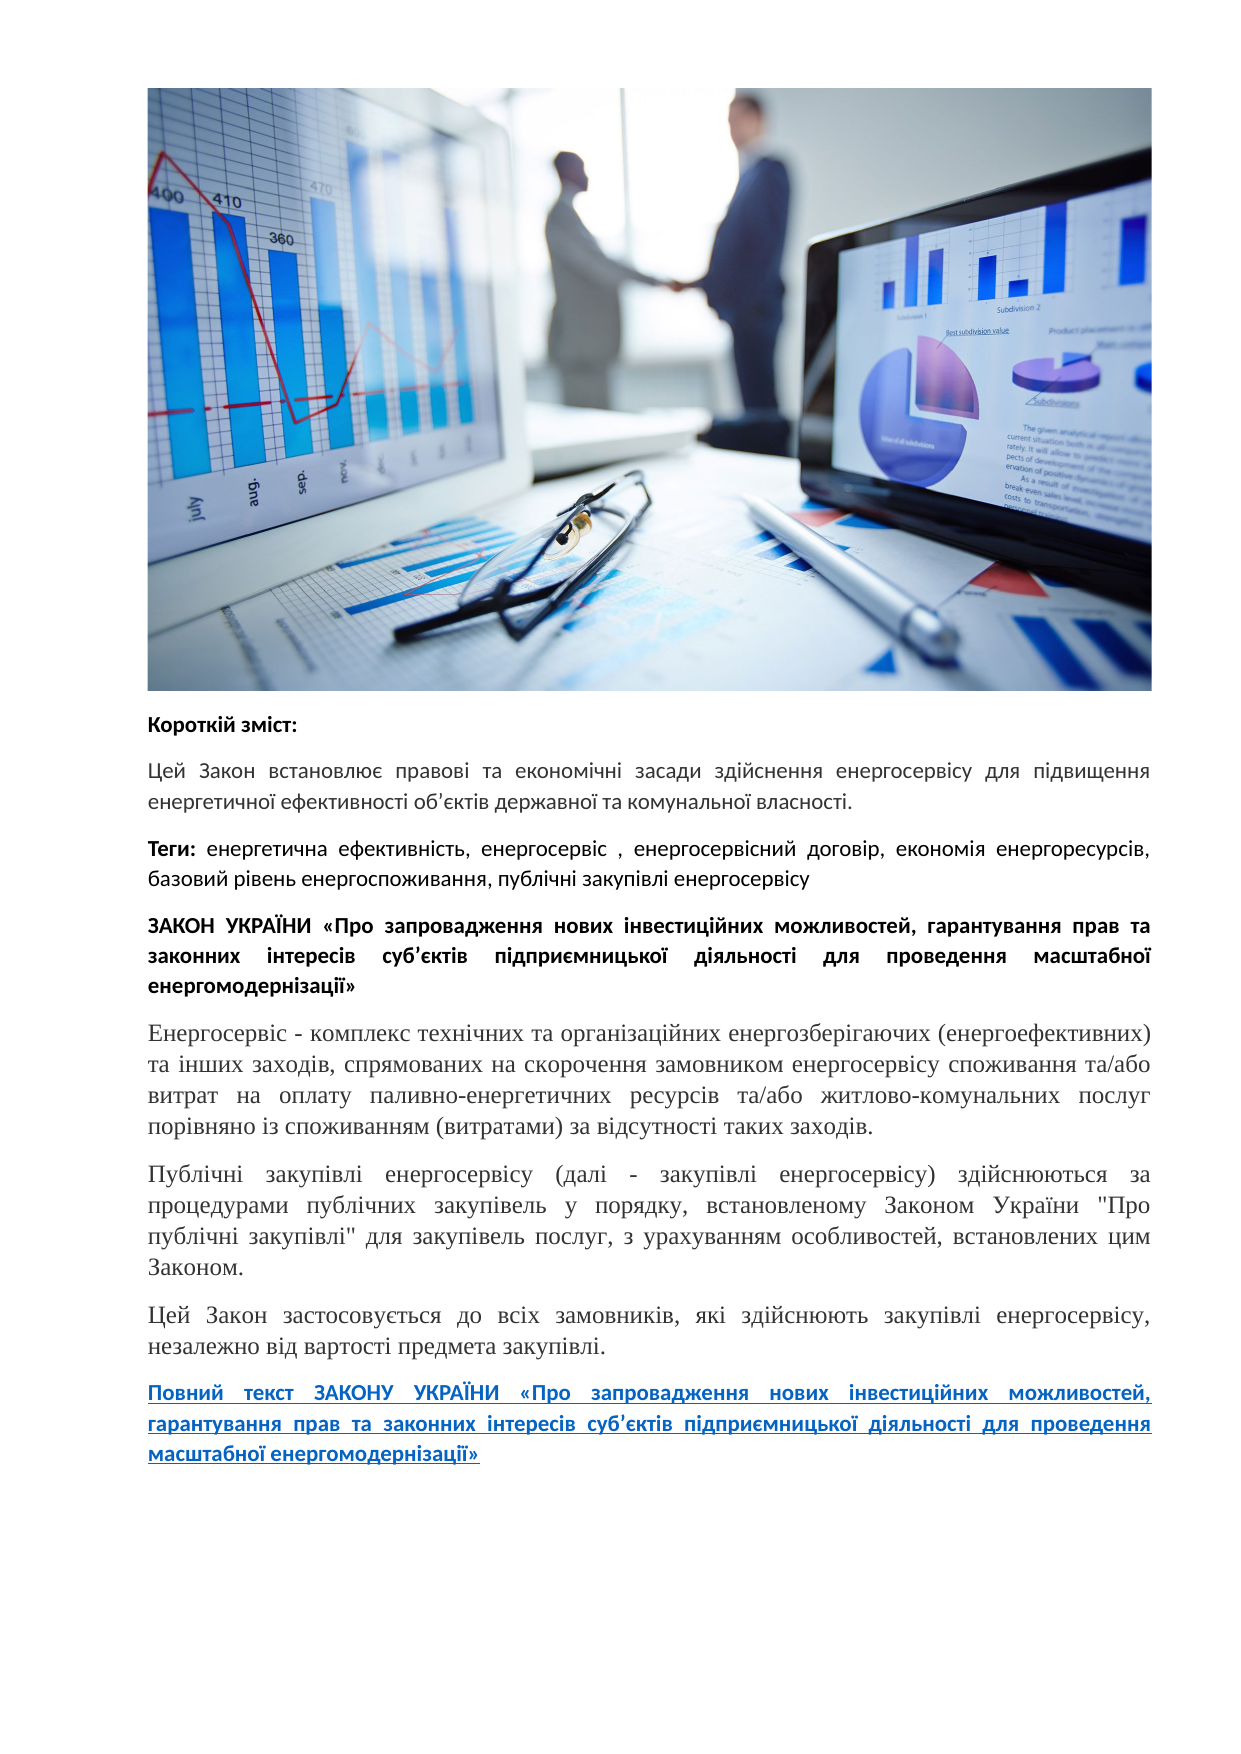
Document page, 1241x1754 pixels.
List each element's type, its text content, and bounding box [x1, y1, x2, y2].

text Цей Закон встановлює правові та економічні засади здійснення енергосервісу для підвищення енергетичної ефективності об’єктів державної та комунальної власності. [148, 785, 1152, 815]
text Повний текст ЗАКОНУ УКРАЇНИ «Про запровадження нових інвестиційних можливостей, гарантування прав та законних інтересів суб’єктів підприємницької діяльності для проведення масштабної енергомодернізації» [148, 1404, 1152, 1433]
text Повний текст ЗАКОНУ УКРАЇНИ «Про запровадження нових інвестиційних можливостей, гарантування прав та законних інтересів суб’єктів підприємницької діяльності для проведення масштабної енергомодернізації» [148, 1434, 1152, 1467]
text Енергосервіс - комплекс технічних та організаційних енергозберігаючих (енергоефективних) та інших заходів, спрямованих на скорочення замовником енергосервісу споживання та/або витрат на оплату паливно-енергетичних ресурсів та/або житлово-комунальних послуг порівняно із споживанням (витратами) за відсутності таких заходів. [148, 1018, 1152, 1140]
text Теги: енергетична ефективність, енергосервіс , енергосервісний договір, економія енергоресурсів, базовий рівень енергоспоживання, публічні закупівлі енергосервісу [148, 834, 1152, 892]
text Короткій зміст: [148, 710, 1152, 738]
text Цей Закон застосовується до всіх замовників, які здійснюють закупівлі енергосервісу, незалежно від вартості предмета закупівлі. [148, 1300, 1152, 1359]
text ЗАКОН УКРАЇНИ «Про запровадження нових інвестиційних можливостей, гарантування прав та законних інтересів суб’єктів підприємницької діяльності для проведення масштабної енергомодернізації» [148, 911, 1152, 999]
text Повний текст ЗАКОНУ УКРАЇНИ «Про запровадження нових інвестиційних можливостей, гарантування прав та законних інтересів суб’єктів підприємницької діяльності для проведення масштабної енергомодернізації» [148, 1378, 1152, 1403]
picture [147, 88, 1152, 691]
text Публічні закупівлі енергосервісу (далі - закупівлі енергосервісу) здійснюються за процедурами публічних закупівель у порядку, встановленому Законом України "Про публічні закупівлі" для закупівель послуг, з урахуванням особливостей, встановлених цим Законом. [148, 1159, 1152, 1281]
